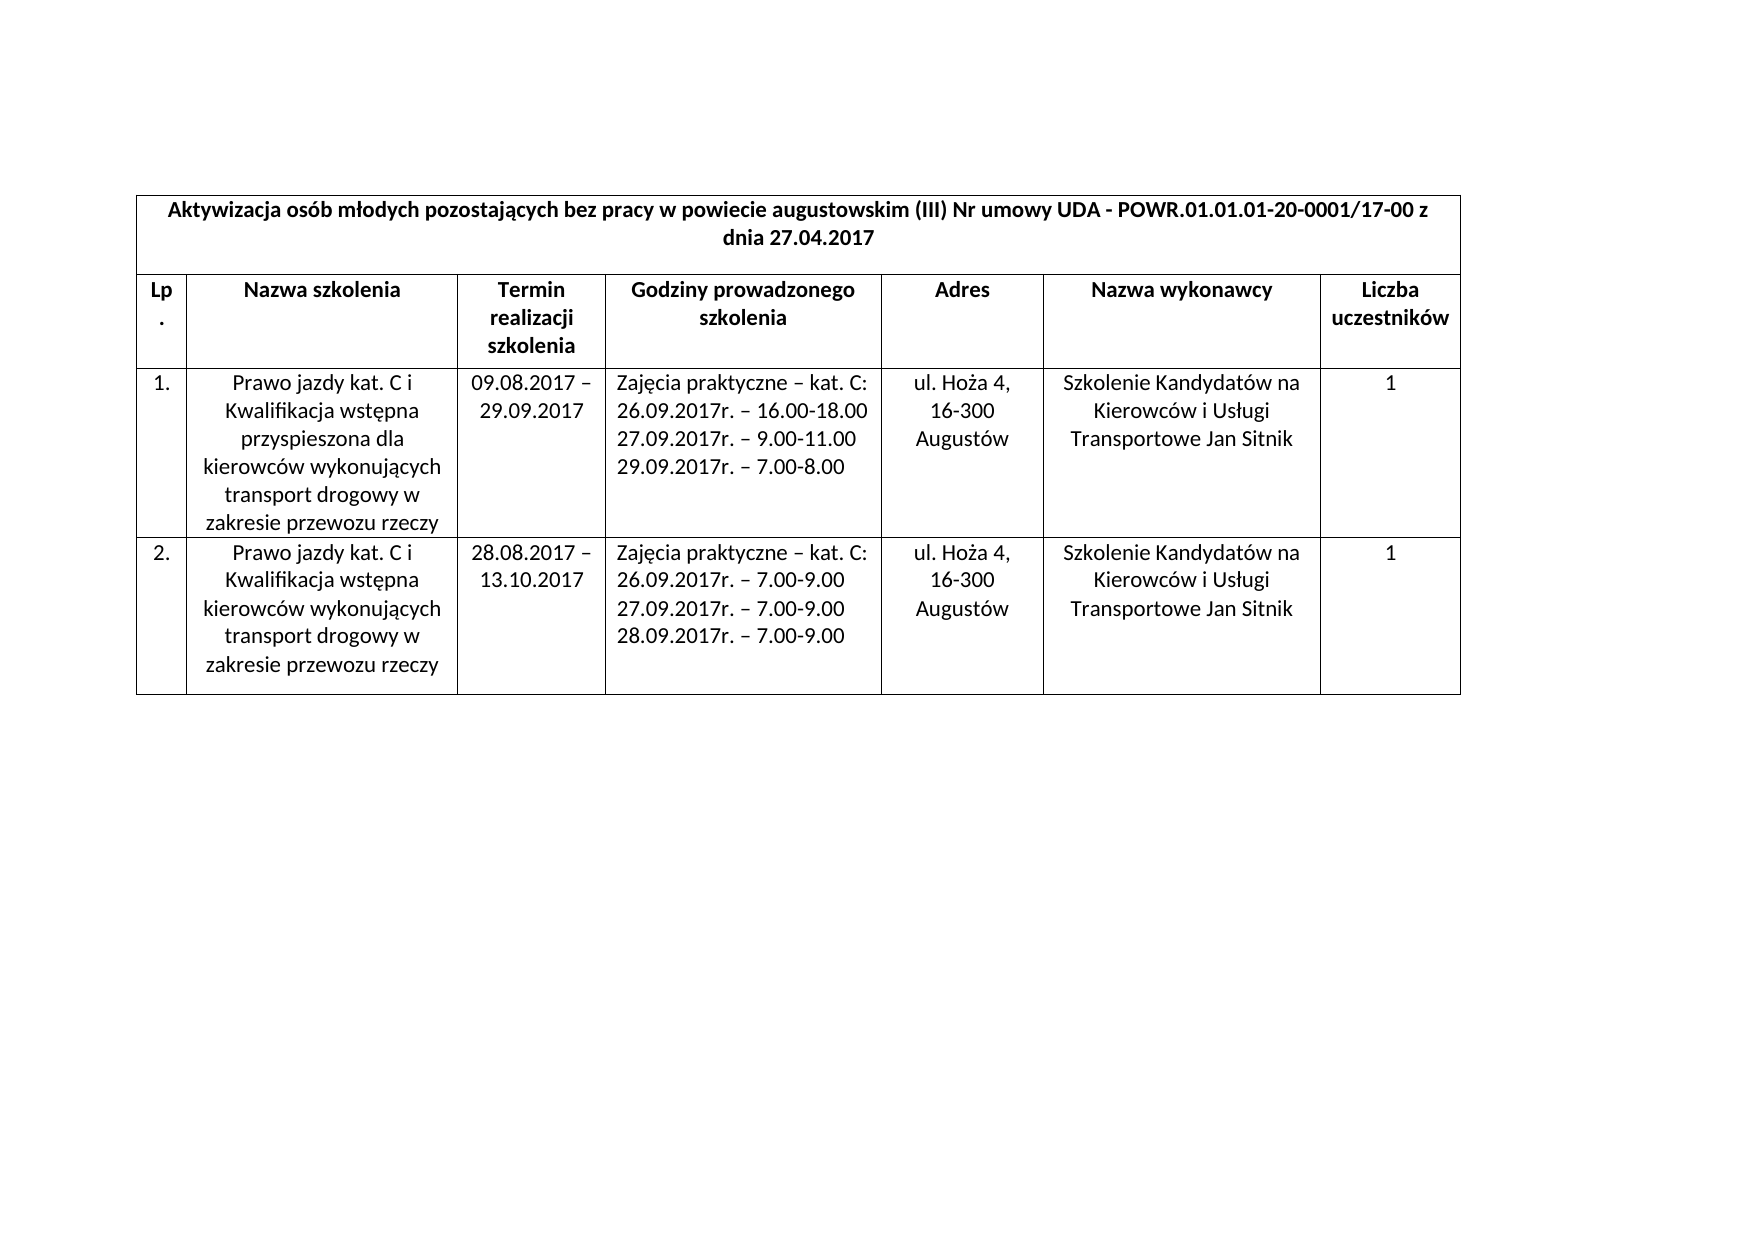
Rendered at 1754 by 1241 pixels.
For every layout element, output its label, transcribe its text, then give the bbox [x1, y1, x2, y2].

table_cell 1. [137, 369, 186, 537]
table_cell Liczba uczestników [1321, 275, 1460, 367]
table_cell 1 [1321, 538, 1460, 694]
table_cell 1 [1321, 369, 1460, 537]
table_cell 2. [137, 538, 186, 694]
table_cell Zajęcia praktyczne – kat. C: 26.09.2017r. – 7.00-9.00 27.09.2017r. – 7.00-9.00 28.09.2017r. – 7.00-9.00 [606, 538, 881, 694]
table_cell Prawo jazdy kat. C i Kwalifikacja wstępna przyspieszona dla kierowców wykonujących transport drogowy w zakresie przewozu rzeczy [187, 369, 457, 537]
table_cell Adres [882, 275, 1043, 367]
table_cell Lp. [137, 275, 186, 367]
table_cell Szkolenie Kandydatów na Kierowców i Usługi Transportowe Jan Sitnik [1044, 538, 1320, 694]
table_cell Szkolenie Kandydatów na Kierowców i Usługi Transportowe Jan Sitnik [1044, 369, 1320, 537]
table_cell Nazwa wykonawcy [1044, 275, 1320, 367]
table_header Aktywizacja osób młodych pozostających bez pracy w powiecie augustowskim (III) Nr umowy UDA - POWR.01.01.01-20-0001/17-00 z dnia 27.04.2017 [137, 196, 1460, 274]
table_cell Prawo jazdy kat. C i Kwalifikacja wstępna kierowców wykonujących transport drogowy w zakresie przewozu rzeczy [187, 538, 457, 694]
table_cell ul. Hoża 4, 16-300 Augustów [882, 369, 1043, 537]
table_cell Termin realizacji szkolenia [458, 275, 605, 367]
table_cell Zajęcia praktyczne – kat. C: 26.09.2017r. – 16.00-18.00 27.09.2017r. – 9.00-11.00 29.09.2017r. – 7.00-8.00 [606, 369, 881, 537]
table_cell Nazwa szkolenia [187, 275, 457, 367]
table_cell 09.08.2017 – 29.09.2017 [458, 369, 605, 537]
table_cell 28.08.2017 – 13.10.2017 [458, 538, 605, 694]
table_cell ul. Hoża 4, 16-300 Augustów [882, 538, 1043, 694]
table_cell Godziny prowadzonego szkolenia [606, 275, 881, 367]
